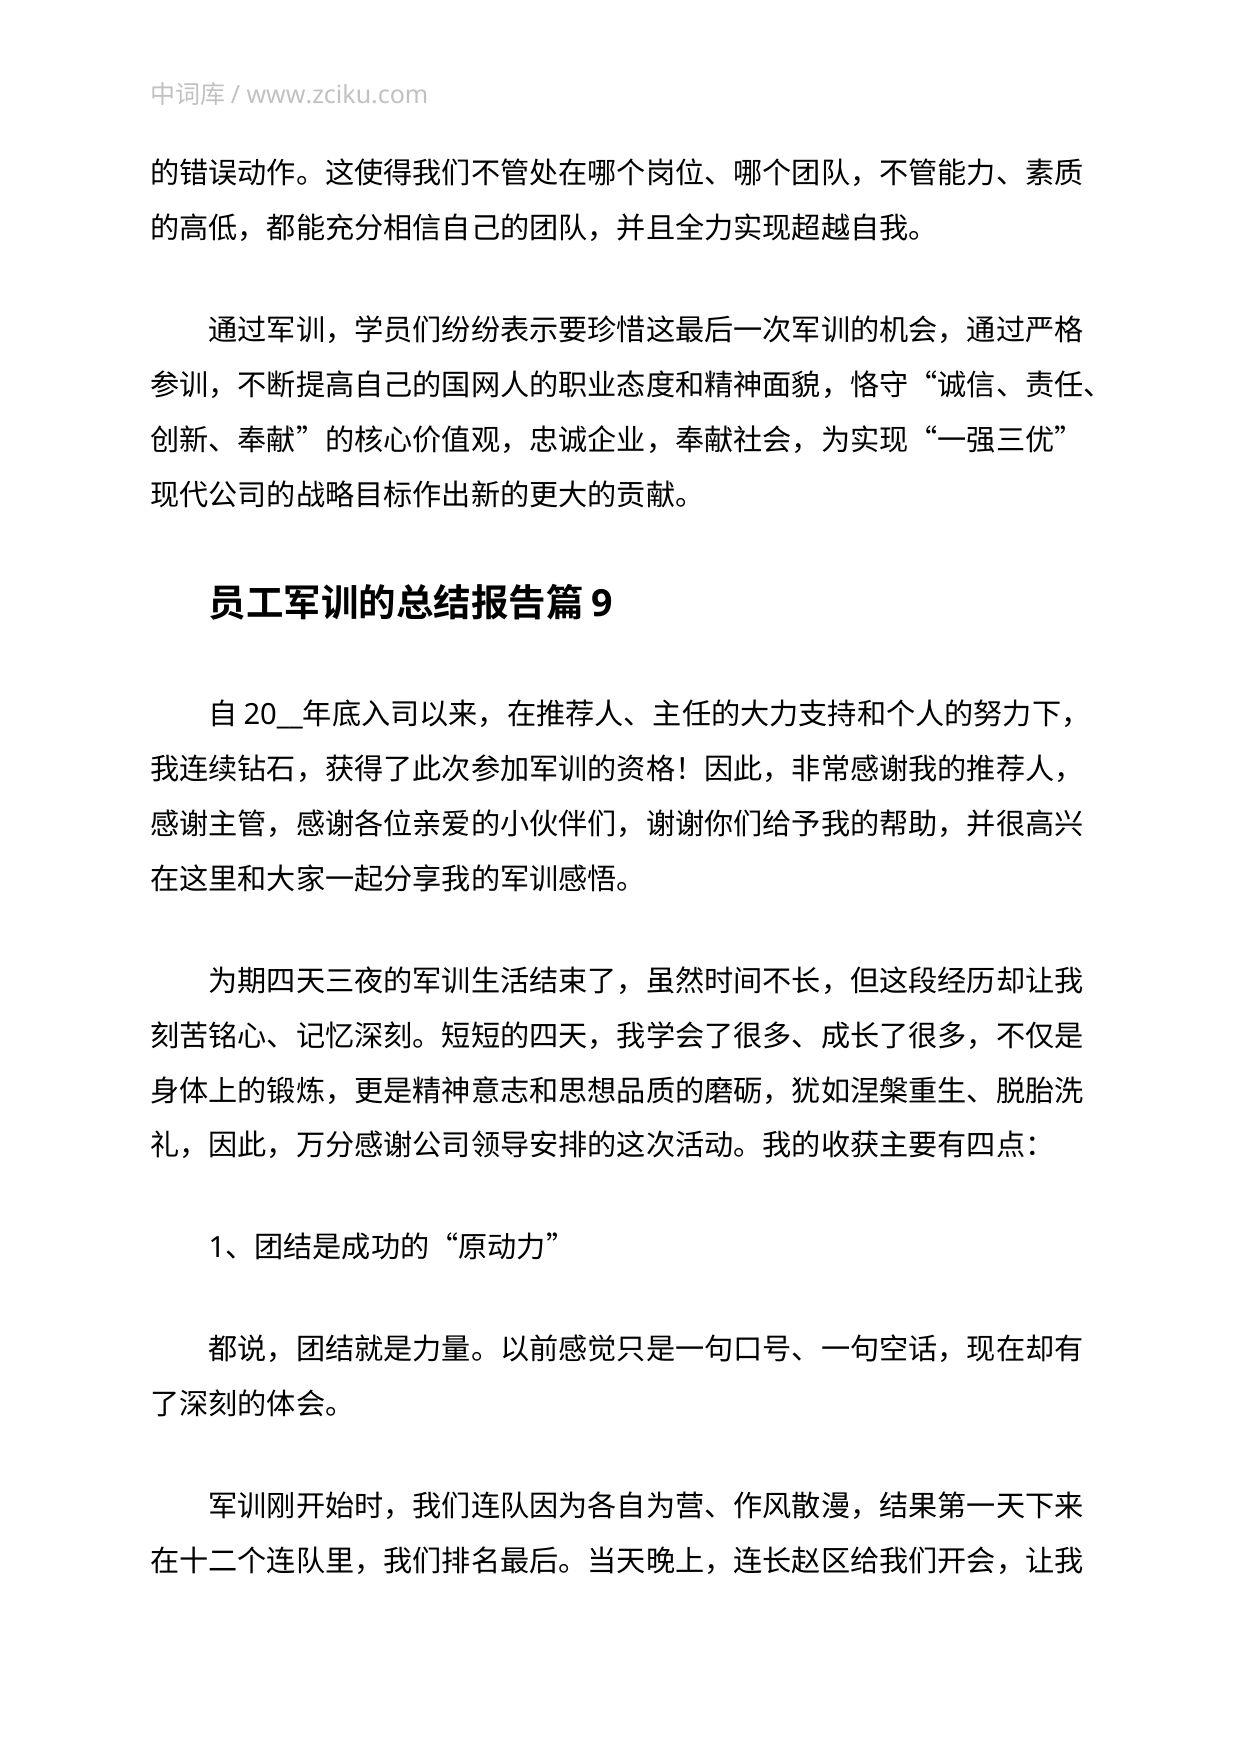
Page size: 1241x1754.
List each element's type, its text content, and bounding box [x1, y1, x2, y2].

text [150, 150, 1090, 247]
text 为期四天三夜的军训生活结束了，虽然时间不长，但这段经历却让我刻苦铭心、记忆深刻。短短的四天，我学会了很多、成长了很多，不仅是身体上的锻炼，更是精神意志和思想品质的磨砺，犹如涅槃重生、脱胎洗礼，因此，万分感谢公司领导安排的这次活动。我的收获主要有四点： [150, 957, 1090, 1164]
text 自20__年底入司以来，在推荐人、主任的大力支持和个人的努力下，我连续钻石，获得了此次参加军训的资格！因此，非常感谢我的推荐人，感谢主管，感谢各位亲爱的小伙伴们，谢谢你们给予我的帮助，并很高兴在这里和大家一起分享我的军训感悟。 [150, 691, 1090, 898]
text 通过军训，学员们纷纷表示要珍惜这最后一次军训的机会，通过严格参训，不断提高自己的国网人的职业态度和精神面貌，恪守“诚信、责任、创新、奉献”的核心价值观，忠诚企业，奉献社会，为实现“一强三优”现代公司的战略目标作出新的更大的贡献。 [150, 307, 1090, 514]
text 1、团结是成功的“原动力” [150, 1224, 1090, 1266]
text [150, 1482, 1090, 1579]
text 员工军训的总结报告篇9 [150, 573, 1090, 628]
text 都说，团结就是力量。以前感觉只是一句口号、一句空话，现在却有了深刻的体会。 [150, 1326, 1090, 1423]
